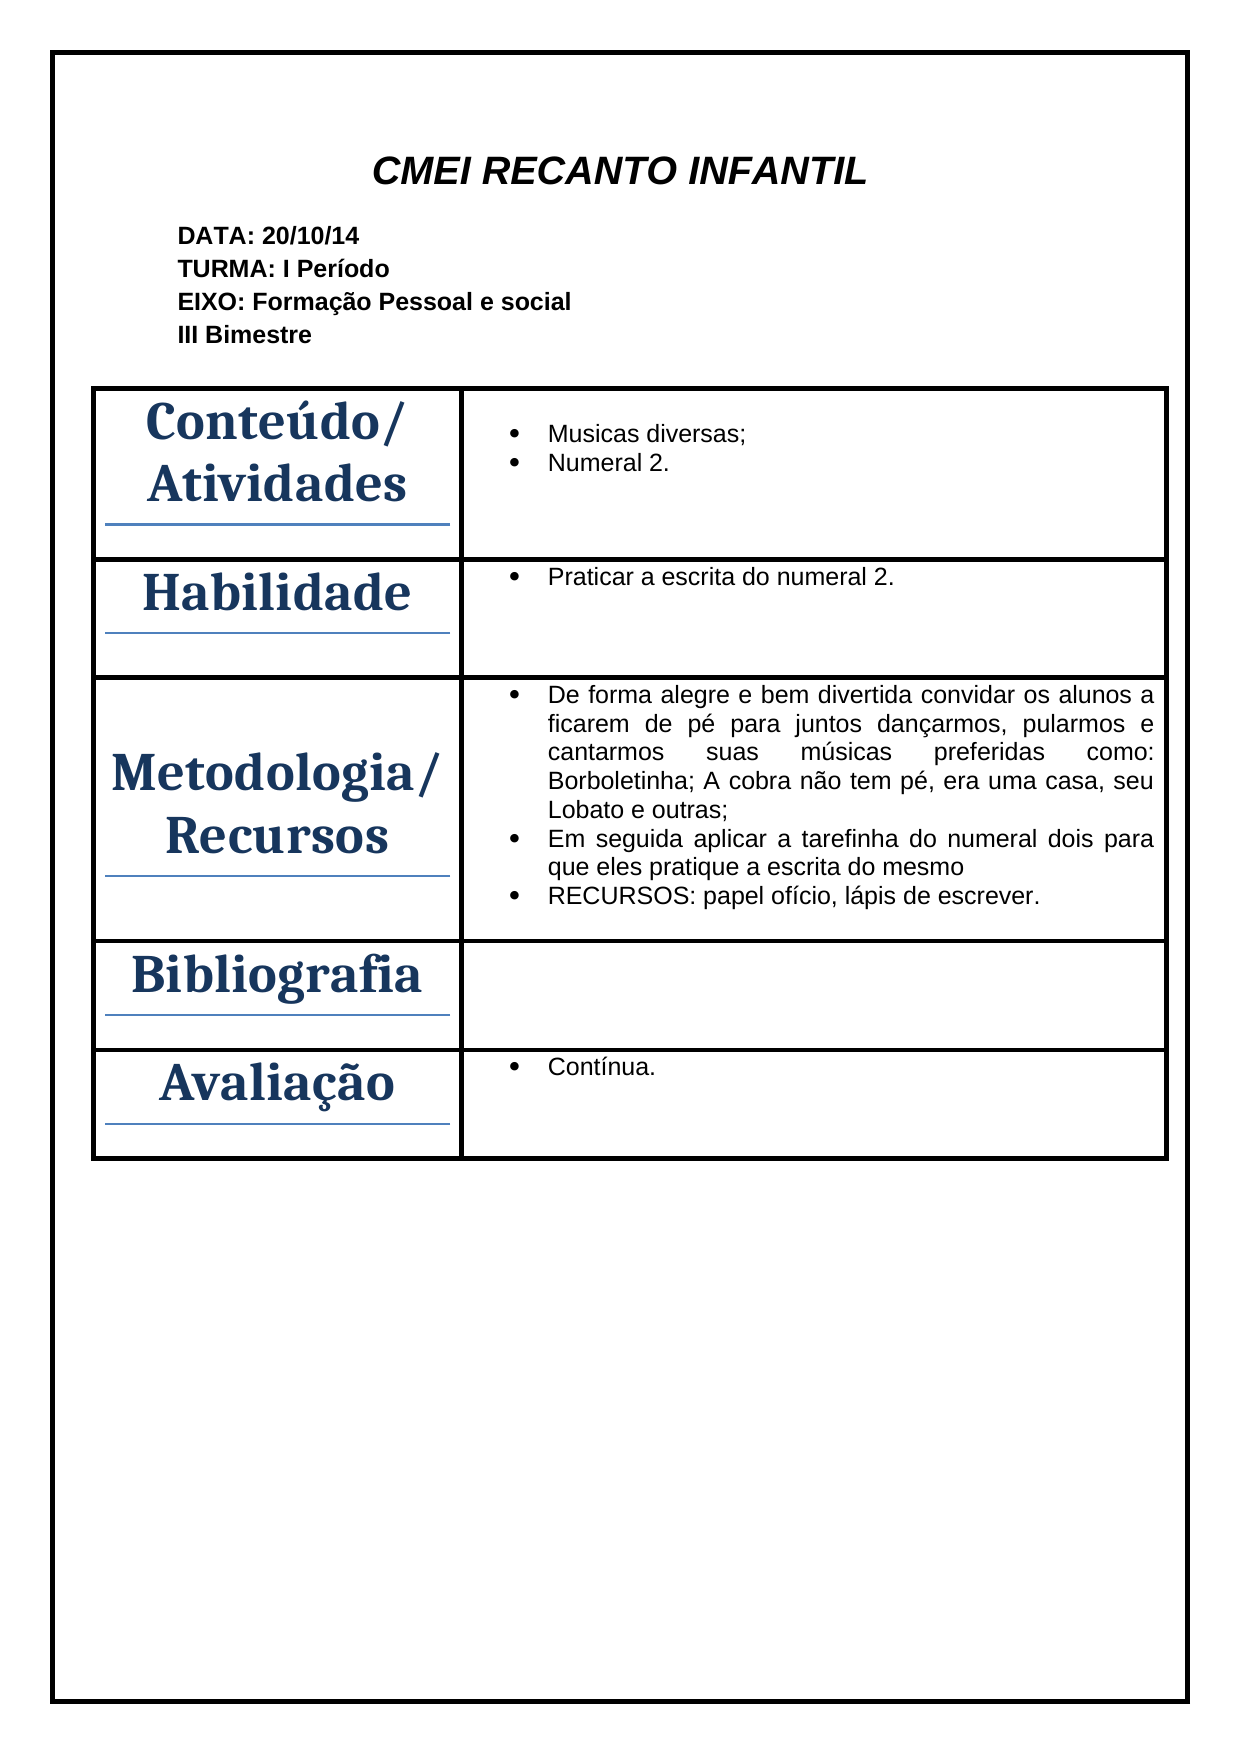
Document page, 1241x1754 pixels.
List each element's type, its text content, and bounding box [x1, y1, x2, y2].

text TURMA: I Período [177, 254, 1063, 283]
table_cell Bibliografia [96, 943, 459, 1047]
text EIXO: Formação Pessoal e social [177, 287, 1063, 316]
table_cell Contínua. [464, 1052, 1164, 1156]
table_cell [464, 943, 1164, 1047]
table_cell Avaliação [96, 1052, 459, 1156]
text DATA: 20/10/14 [177, 221, 1063, 249]
text III Bimestre [177, 320, 1063, 349]
table_cell De forma alegre e bem divertida convidar os alunos a ficarem de pé para juntos dançarmos, pularmos e cantarmos suas músicas preferidas como: Borboletinha; A cobra não tem pé, era uma casa, seu Lobato e outras; Em seguida aplicar a tarefinha do numeral dois para que eles pratique a escrita do mesmo RECURSOS: papel ofício, lápis de escrever. [464, 680, 1164, 939]
table_cell Metodologia/ Recursos [96, 680, 459, 939]
table_cell Praticar a escrita do numeral 2. [464, 562, 1164, 675]
table_cell Habilidade [96, 562, 459, 675]
table_header Conteúdo/ Atividades [96, 391, 459, 557]
table_header Musicas diversas; Numeral 2. [464, 391, 1164, 557]
text CMEI RECANTO INFANTIL [177, 148, 1063, 193]
